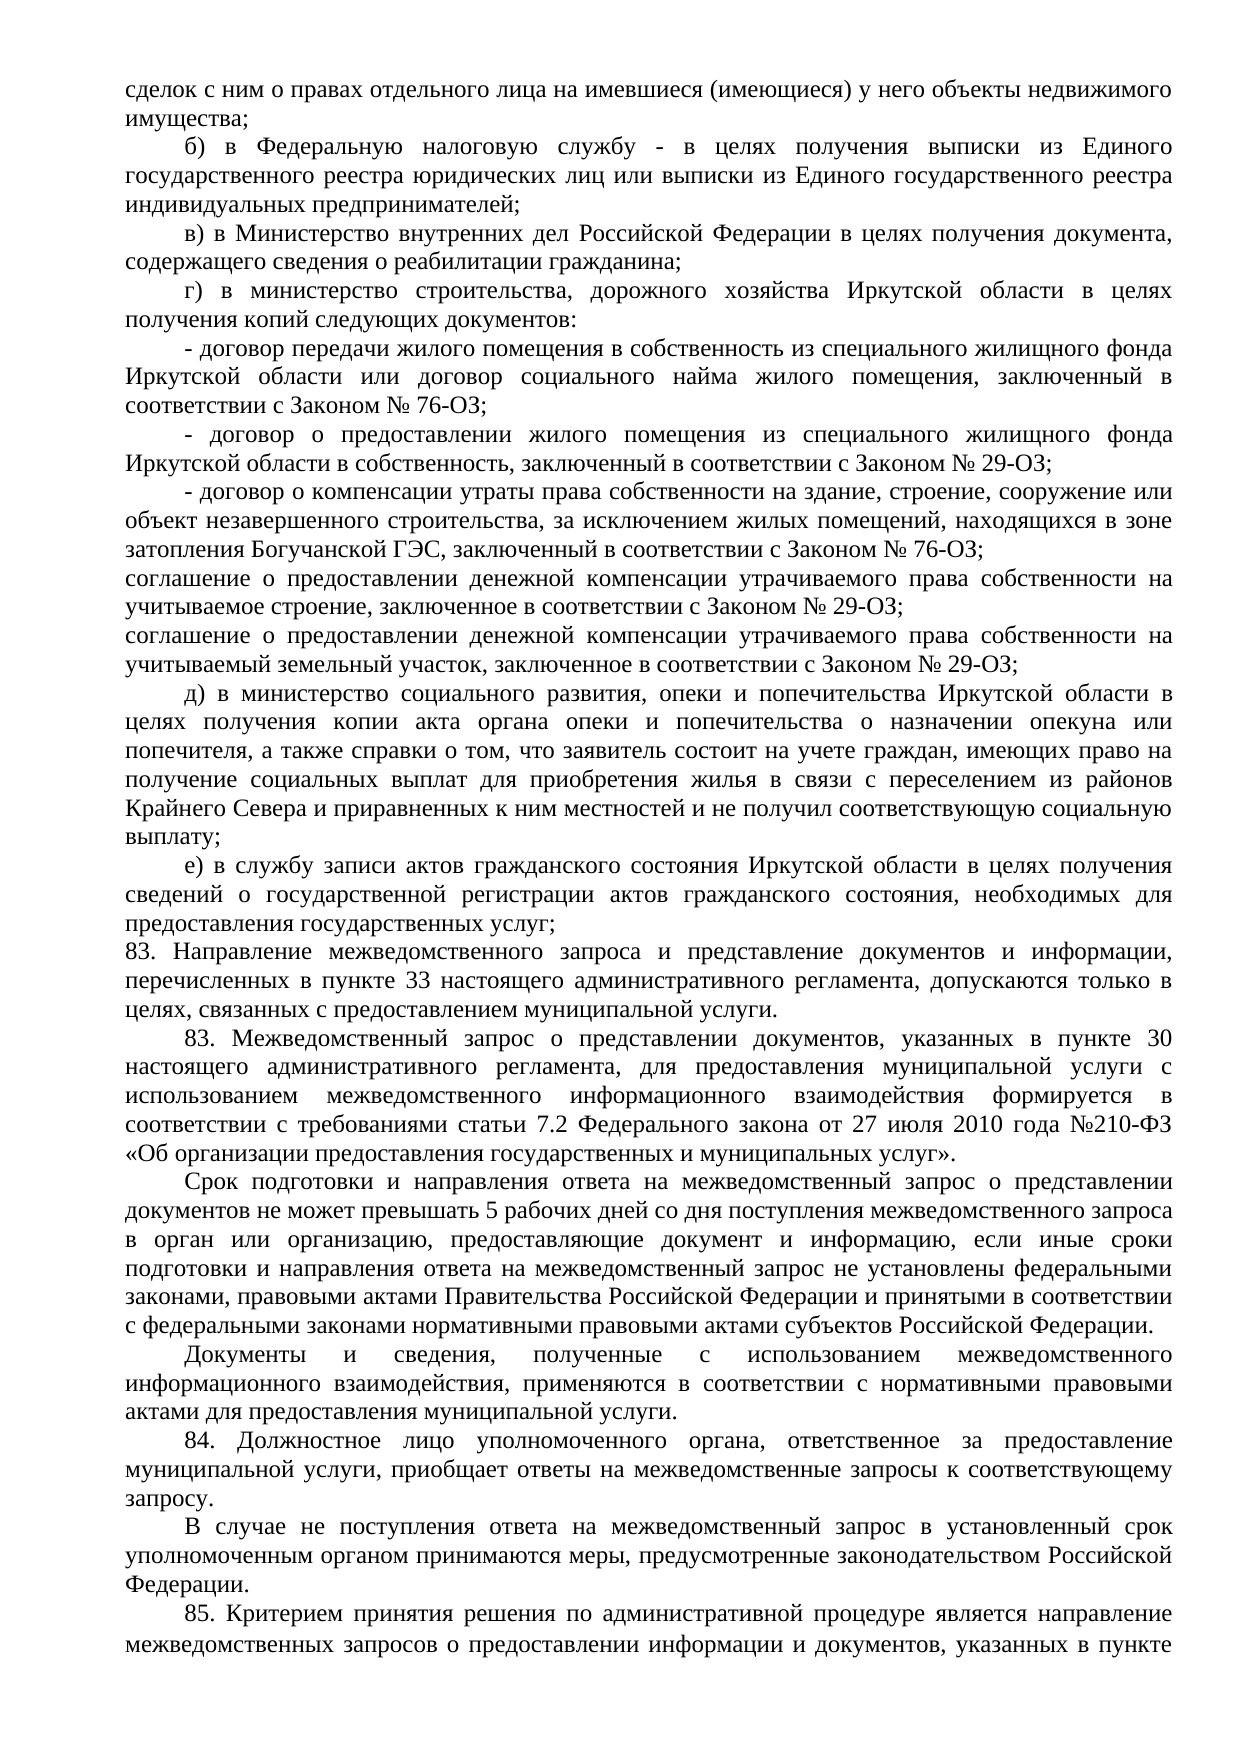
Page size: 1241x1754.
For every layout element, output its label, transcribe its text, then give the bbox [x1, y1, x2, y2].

text - договор о компенсации утраты права собственности на здание, строение, сооружение или объект незавершенного строительства, за исключением жилых помещений, находящихся в зоне затопления Богучанской ГЭС, заключенный в соответствии с Законом № 76-ОЗ; [125, 476, 1173, 563]
text - договор о предоставлении жилого помещения из специального жилищного фонда Иркутской области в собственность, заключенный в соответствии с Законом № 29-ОЗ; [125, 419, 1173, 476]
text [125, 1598, 1173, 1657]
text Срок подготовки и направления ответа на межведомственный запрос о представлении документов не может превышать 5 рабочих дней со дня поступления межведомственного запроса в орган или организацию, предоставляющие документ и информацию, если иные сроки подготовки и направления ответа на межведомственный запрос не установлены федеральными законами, правовыми актами Правительства Российской Федерации и принятыми в соответствии с федеральными законами нормативными правовыми актами субъектов Российской Федерации. [125, 1166, 1173, 1339]
text б) в Федеральную налоговую службу - в целях получения выписки из Единого государственного реестра юридических лиц или выписки из Единого государственного реестра индивидуальных предпринимателей; [125, 131, 1173, 218]
text г) в министерство строительства, дорожного хозяйства Иркутской области в целях получения копий следующих документов: [125, 275, 1173, 333]
text соглашение о предоставлении денежной компенсации утрачиваемого права собственности на учитываемое строение, заключенное в соответствии с Законом № 29-ОЗ; [125, 563, 1173, 620]
text В случае не поступления ответа на межведомственный запрос в установленный срок уполномоченным органом принимаются меры, предусмотренные законодательством Российской Федерации. [125, 1511, 1173, 1598]
text 83. Направление межведомственного запроса и представление документов и информации, перечисленных в пункте 33 настоящего административного регламента, допускаются только в целях, связанных с предоставлением муниципальной услуги. [125, 936, 1173, 1023]
text 84. Должностное лицо уполномоченного органа, ответственное за предоставление муниципальной услуги, приобщает ответы на межведомственные запросы к соответствующему запросу. [125, 1425, 1173, 1511]
text Документы и сведения, полученные с использованием межведомственного информационного взаимодействия, применяются в соответствии с нормативными правовыми актами для предоставления муниципальной услуги. [125, 1339, 1173, 1425]
text д) в министерство социального развития, опеки и попечительства Иркутской области в целях получения копии акта органа опеки и попечительства о назначении опекуна или попечителя, а также справки о том, что заявитель состоит на учете граждан, имеющих право на получение социальных выплат для приобретения жилья в связи с переселением из районов Крайнего Севера и приравненных к ним местностей и не получил соответствующую социальную выплату; [125, 678, 1173, 850]
text 83. Межведомственный запрос о представлении документов, указанных в пункте 30 настоящего административного регламента, для предоставления муниципальной услуги с использованием межведомственного информационного взаимодействия формируется в соответствии с требованиями статьи 7.2 Федерального закона от 27 июля 2010 года №210-ФЗ «Об организации предоставления государственных и муниципальных услуг». [125, 1023, 1173, 1166]
text соглашение о предоставлении денежной компенсации утрачиваемого права собственности на учитываемый земельный участок, заключенное в соответствии с Законом № 29-ОЗ; [125, 620, 1173, 678]
text е) в службу записи актов гражданского состояния Иркутской области в целях получения сведений о государственной регистрации актов гражданского состояния, необходимых для предоставления государственных услуг; [125, 850, 1173, 936]
text в) в Министерство внутренних дел Российской Федерации в целях получения документа, содержащего сведения о реабилитации гражданина; [125, 218, 1173, 275]
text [125, 74, 1173, 131]
text - договор передачи жилого помещения в собственность из специального жилищного фонда Иркутской области или договор социального найма жилого помещения, заключенный в соответствии с Законом № 76-ОЗ; [125, 333, 1173, 419]
